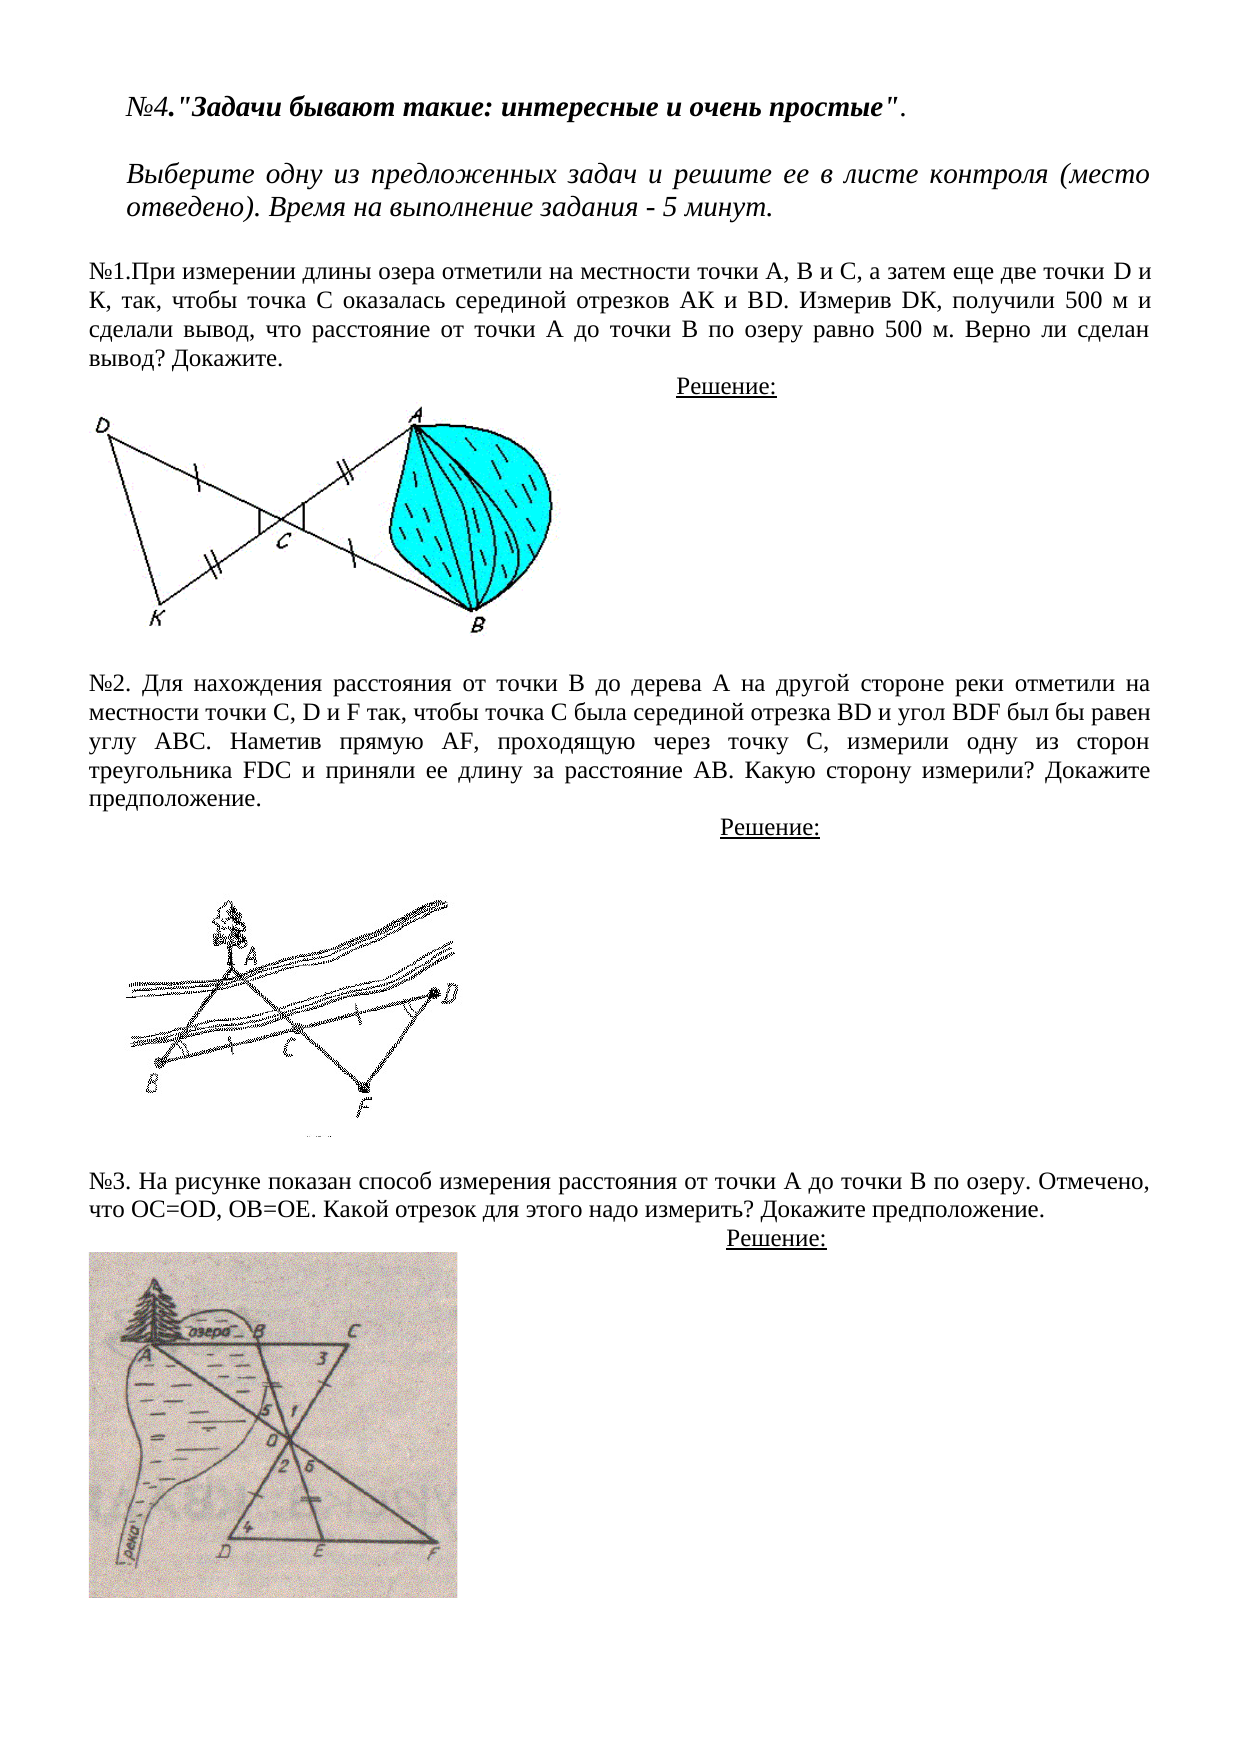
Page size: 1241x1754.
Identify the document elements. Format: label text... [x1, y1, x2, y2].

text №3. На рисунке показан способ измерения расстояния от точки А до точки В по озеру. Отмечено, что ОС=ОD, ОВ=ОЕ. Какой отрезок для этого надо измерить? Докажите предположение. [89, 1166, 1152, 1223]
text Решение: [89, 1223, 1152, 1252]
text Решение: [89, 812, 1152, 841]
text №1.При измерении длины озера отметили на местности точки А, В и С, а затем еще две точки D и К, так, чтобы точка С оказалась серединой отрезков АК и ВD. Измерив DК, получили 500 м и сделали вывод, что расстояние от точки А до точки В по озеру равно 500 м. Верно ли сделан вывод? Докажите. [89, 256, 1152, 371]
text Решение: [89, 371, 1152, 400]
picture [95, 841, 509, 1137]
text №2. Для нахождения расстояния от точки В до дерева А на другой стороне реки отметили на местности точки C, D и F так, чтобы точка С была серединой отрезка BD и угол BDF был бы равен углу АВС. Наметив прямую AF, проходящую через точку С, измерили одну из сторон треугольника FDC и приняли ее длину за расстояние АВ. Какую сторону измерили? Докажите предположение. [89, 668, 1152, 812]
picture [88, 400, 590, 669]
text Выберите одну из предложенных задач и решите ее в листе контроля (место отведено). Время на выполнение задания - 5 минут. [126, 156, 1152, 223]
text №4."Задачи бывают такие: интересные и очень простые". [126, 89, 1152, 122]
picture [88, 1252, 458, 1598]
